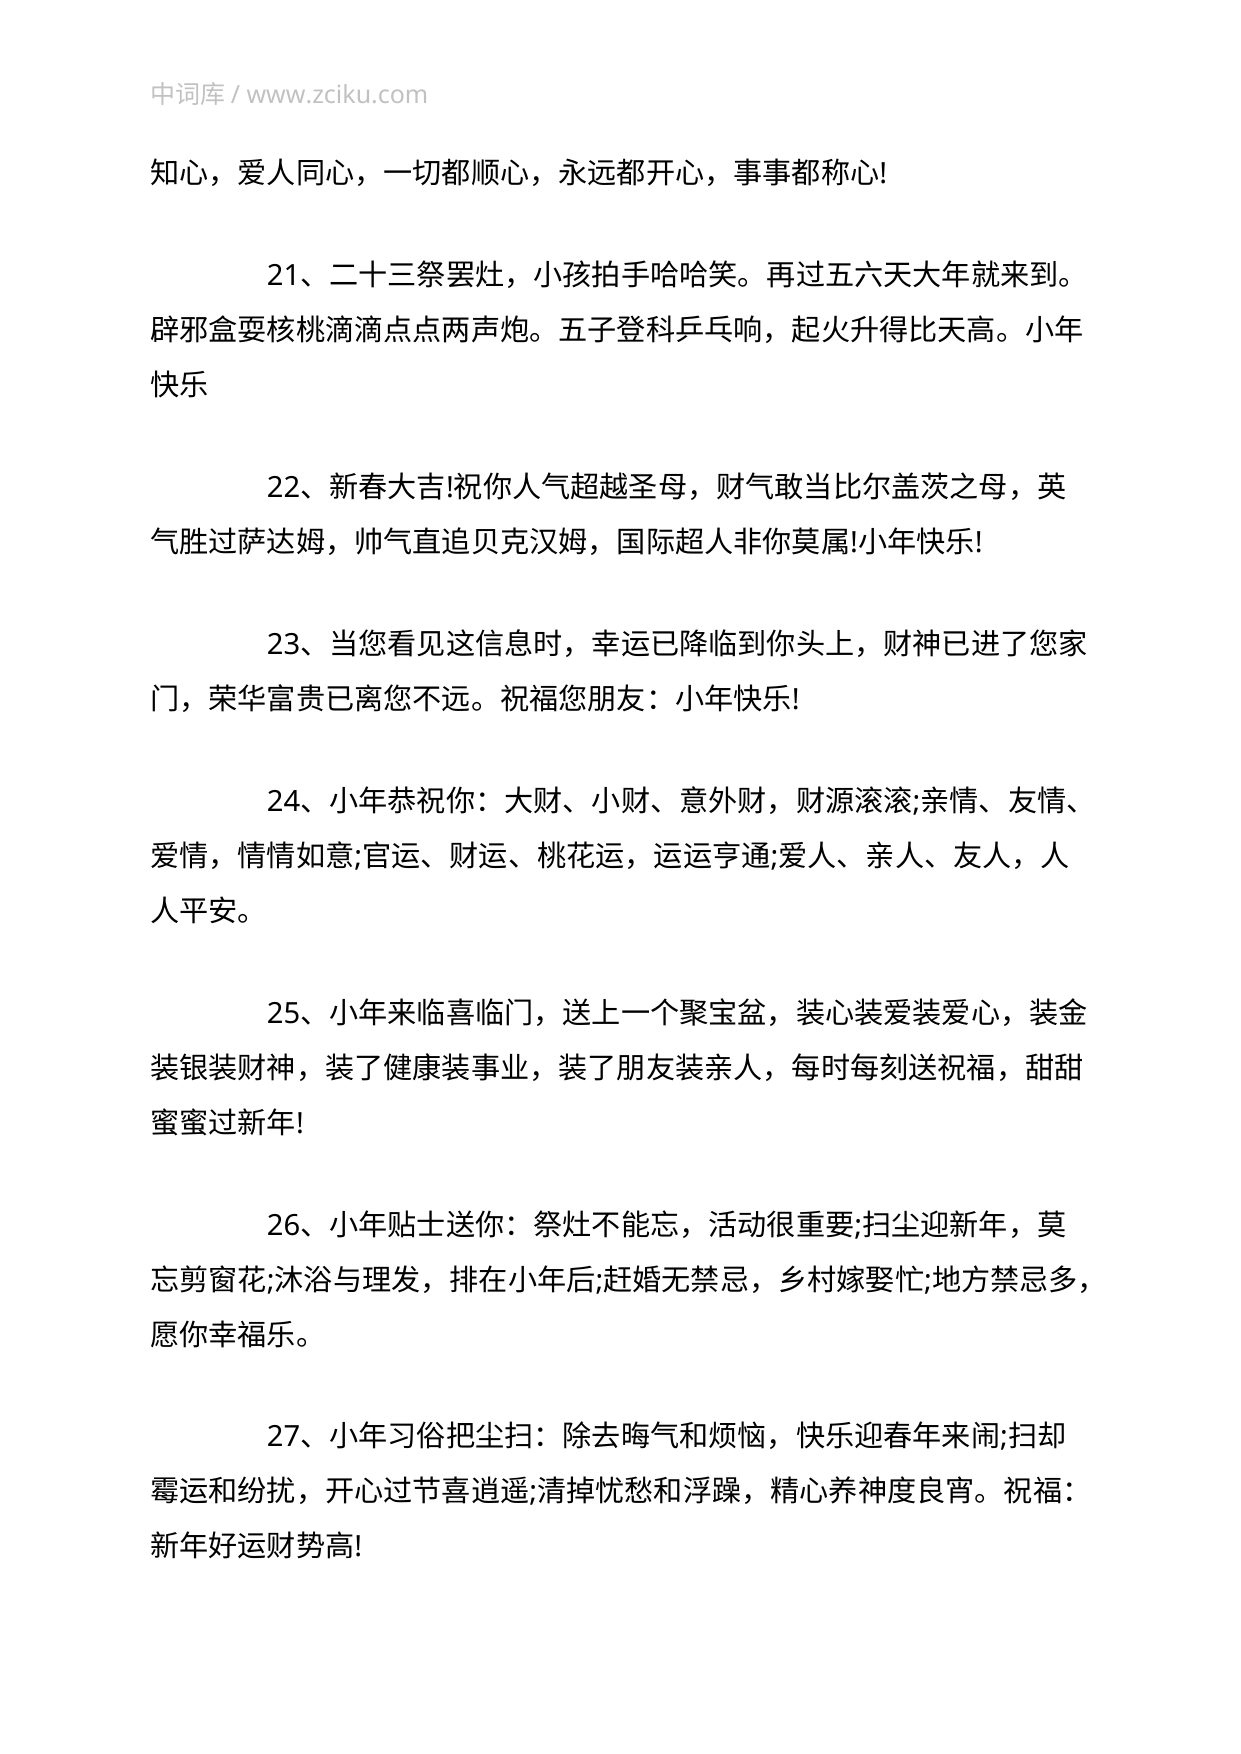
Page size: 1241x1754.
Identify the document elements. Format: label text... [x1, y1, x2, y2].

text 25、小年来临喜临门，送上一个聚宝盆，装心装爱装爱心，装金装银装财神，装了健康装事业，装了朋友装亲人，每时每刻送祝福，甜甜蜜蜜过新年! [150, 989, 1090, 1142]
text 24、小年恭祝你：大财、小财、意外财，财源滚滚;亲情、友情、爱情，情情如意;官运、财运、桃花运，运运亨通;爱人、亲人、友人，人人平安。 [150, 778, 1090, 930]
text 22、新春大吉!祝你人气超越圣母，财气敢当比尔盖茨之母，英气胜过萨达姆，帅气直追贝克汉姆，国际超人非你莫属!小年快乐! [150, 464, 1090, 561]
text 23、当您看见这信息时，幸运已降临到你头上，财神已进了您家门，荣华富贵已离您不远。祝福您朋友：小年快乐! [150, 621, 1090, 718]
text 21、二十三祭罢灶，小孩拍手哈哈笑。再过五六天大年就来到。辟邪盒耍核桃滴滴点点两声炮。五子登科乒乓响，起火升得比天高。小年快乐 [150, 252, 1090, 404]
text 26、小年贴士送你：祭灶不能忘，活动很重要;扫尘迎新年，莫忘剪窗花;沐浴与理发，排在小年后;赶婚无禁忌，乡村嫁娶忙;地方禁忌多，愿你幸福乐。 [150, 1201, 1090, 1353]
text 27、小年习俗把尘扫：除去晦气和烦恼，快乐迎春年来闹;扫却霉运和纷扰，开心过节喜逍遥;清掉忧愁和浮躁，精心养神度良宵。祝福：新年好运财势高! [150, 1413, 1090, 1565]
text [150, 150, 1090, 192]
